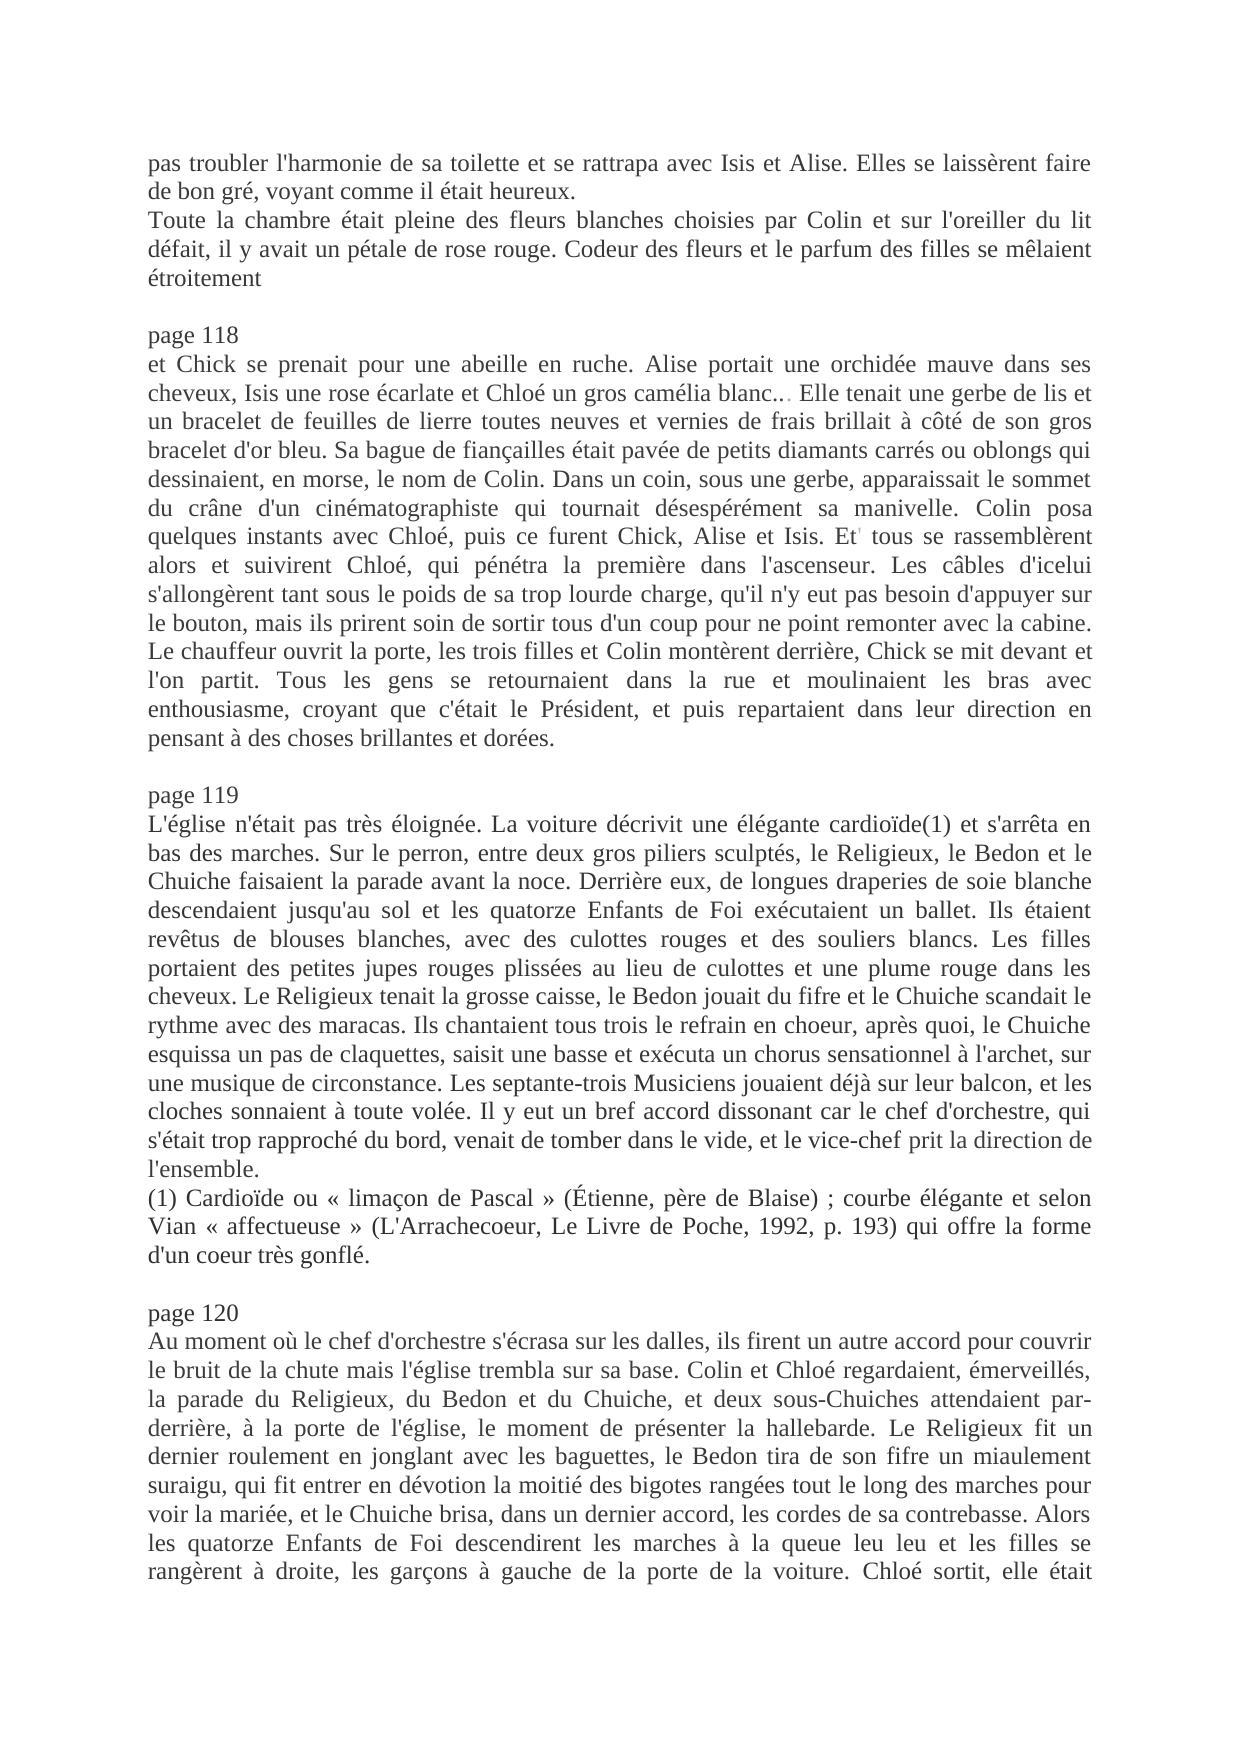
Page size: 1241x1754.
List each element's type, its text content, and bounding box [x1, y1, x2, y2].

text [148, 148, 1093, 205]
text Toute la chambre était pleine des fleurs blanches choisies par Colin et sur l'oreiller du lit défait, il y avait un pétale de rose rouge. Codeur des fleurs et le parfum des filles se mêlaient étroitement [148, 205, 1093, 291]
text (1) Cardioïde ou « limaçon de Pascal » (Étienne, père de Blaise) ; courbe élégante et selon Vian « affectueuse » (L'Arrachecoeur, Le Livre de Poche, 1992, p. 193) qui offre la forme d'un coeur très gonflé. [148, 1183, 1093, 1269]
text L'église n'était pas très éloignée. La voiture décrivit une élégante cardioïde(1) et s'arrêta en bas des marches. Sur le perron, entre deux gros piliers sculptés, le Religieux, le Bedon et le Chuiche faisaient la parade avant la noce. Derrière eux, de longues draperies de soie blanche descendaient jusqu'au sol et les quatorze Enfants de Foi exécutaient un ballet. Ils étaient revêtus de blouses blanches, avec des culottes rouges et des souliers blancs. Les filles portaient des petites jupes rouges plissées au lieu de culottes et une plume rouge dans les cheveux. Le Religieux tenait la grosse caisse, le Bedon jouait du fifre et le Chuiche scandait le rythme avec des maracas. Ils chantaient tous trois le refrain en choeur, après quoi, le Chuiche esquissa un pas de claquettes, saisit une basse et exécuta un chorus sensationnel à l'archet, sur une musique de circonstance. Les septante-trois Musiciens jouaient déjà sur leur balcon, et les cloches sonnaient à toute volée. Il y eut un bref accord dissonant car le chef d'orchestre, qui s'était trop rapproché du bord, venait de tomber dans le vide, et le vice-chef prit la direction de l'ensemble. [148, 809, 1093, 1183]
text page 120 [148, 1298, 1093, 1326]
text page 118 [148, 320, 1093, 349]
text page 119 [148, 780, 1093, 809]
text et Chick se prenait pour une abeille en ruche. Alise portait une orchidée mauve dans ses cheveux, Isis une rose écarlate et Chloé un gros camélia blanc... Elle tenait une gerbe de lis et un bracelet de feuilles de lierre toutes neuves et vernies de frais brillait à côté de son gros bracelet d'or bleu. Sa bague de fiançailles était pavée de petits diamants carrés ou oblongs qui dessinaient, en morse, le nom de Colin. Dans un coin, sous une gerbe, apparaissait le sommet du crâne d'un cinématographiste qui tournait désespérément sa manivelle. Colin posa quelques instants avec Chloé, puis ce furent Chick, Alise et Isis. Et' tous se rassemblèrent alors et suivirent Chloé, qui pénétra la première dans l'ascenseur. Les câbles d'icelui s'allongèrent tant sous le poids de sa trop lourde charge, qu'il n'y eut pas besoin d'appuyer sur le bouton, mais ils prirent soin de sortir tous d'un coup pour ne point remonter avec la cabine. Le chauffeur ouvrit la porte, les trois filles et Colin montèrent derrière, Chick se mit devant et l'on partit. Tous les gens se retournaient dans la rue et moulinaient les bras avec enthousiasme, croyant que c'était le Président, et puis repartaient dans leur direction en pensant à des choses brillantes et dorées. [148, 349, 1093, 751]
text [148, 1326, 1093, 1585]
